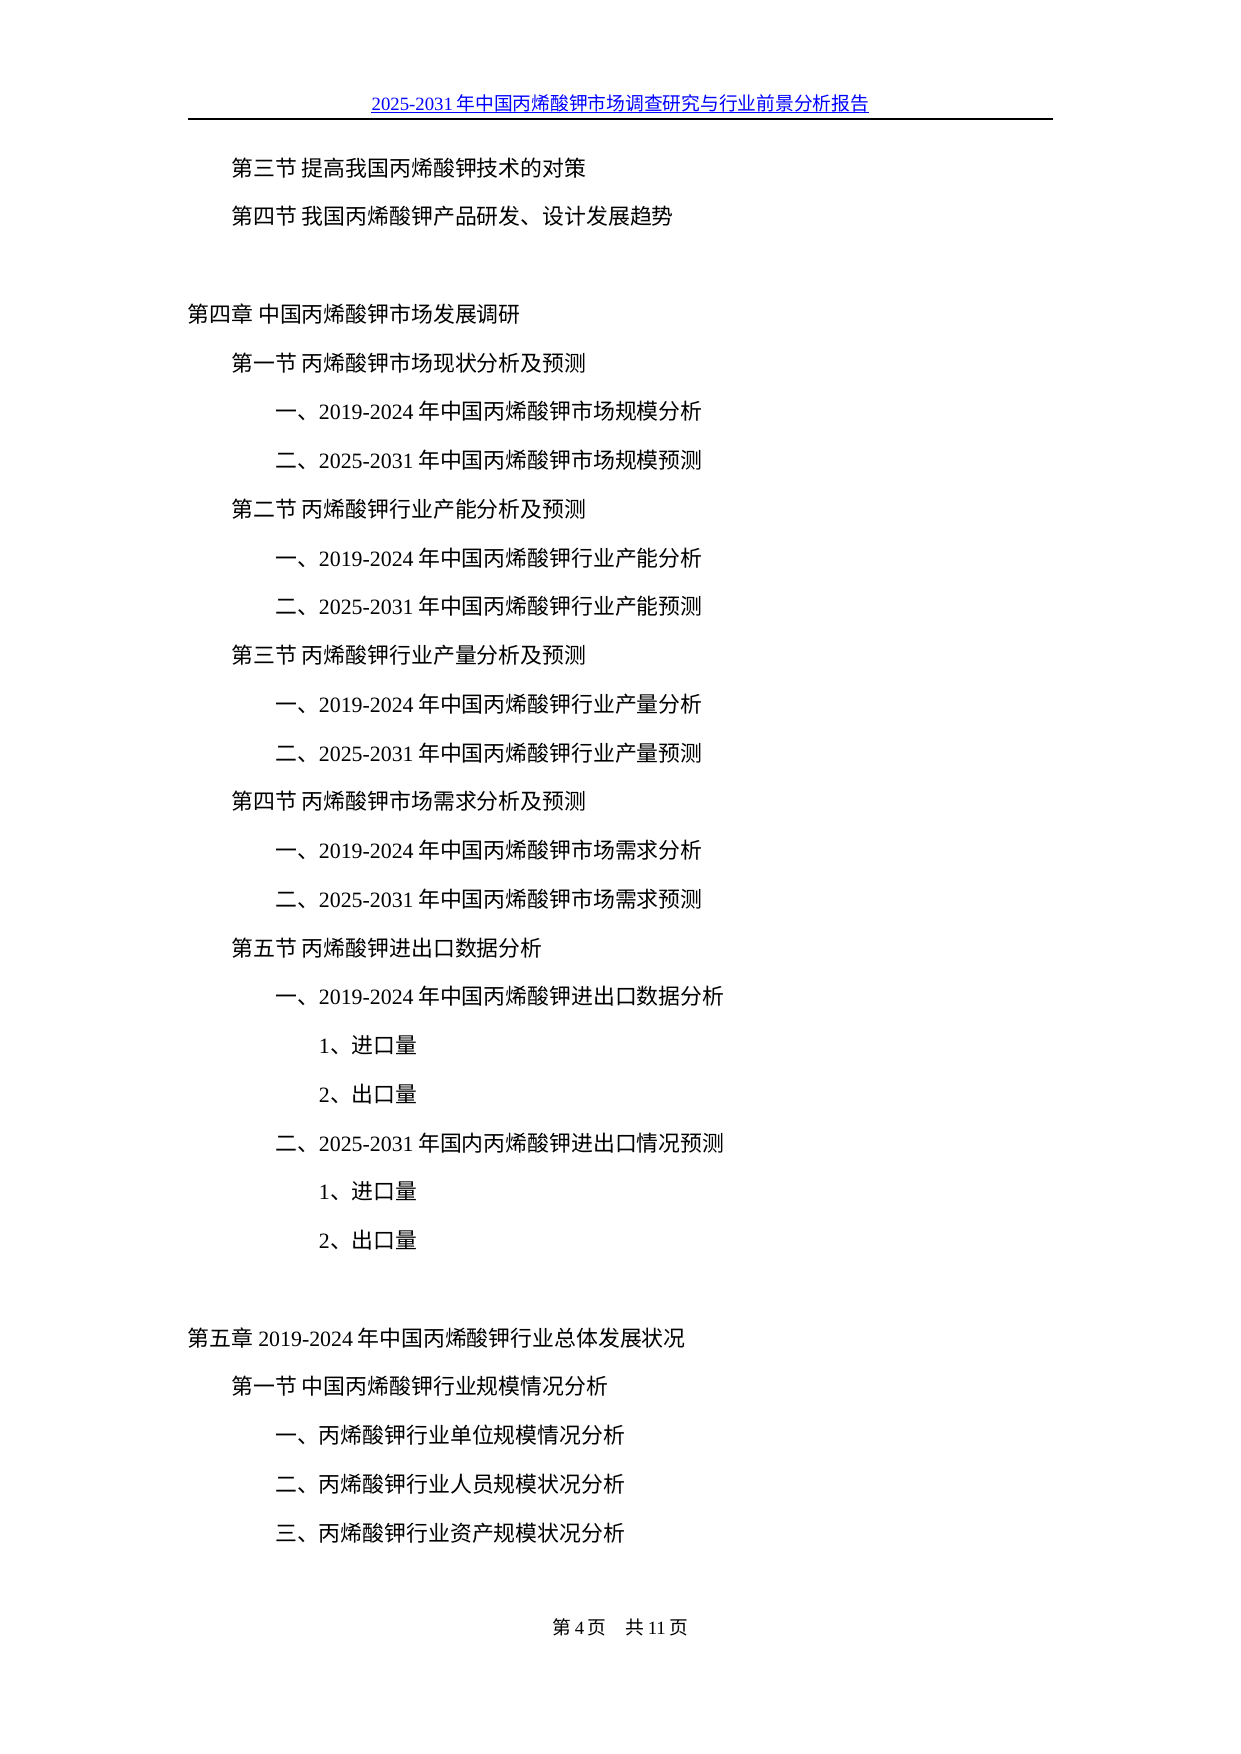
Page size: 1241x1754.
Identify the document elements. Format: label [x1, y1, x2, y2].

text [187, 150, 1053, 1548]
